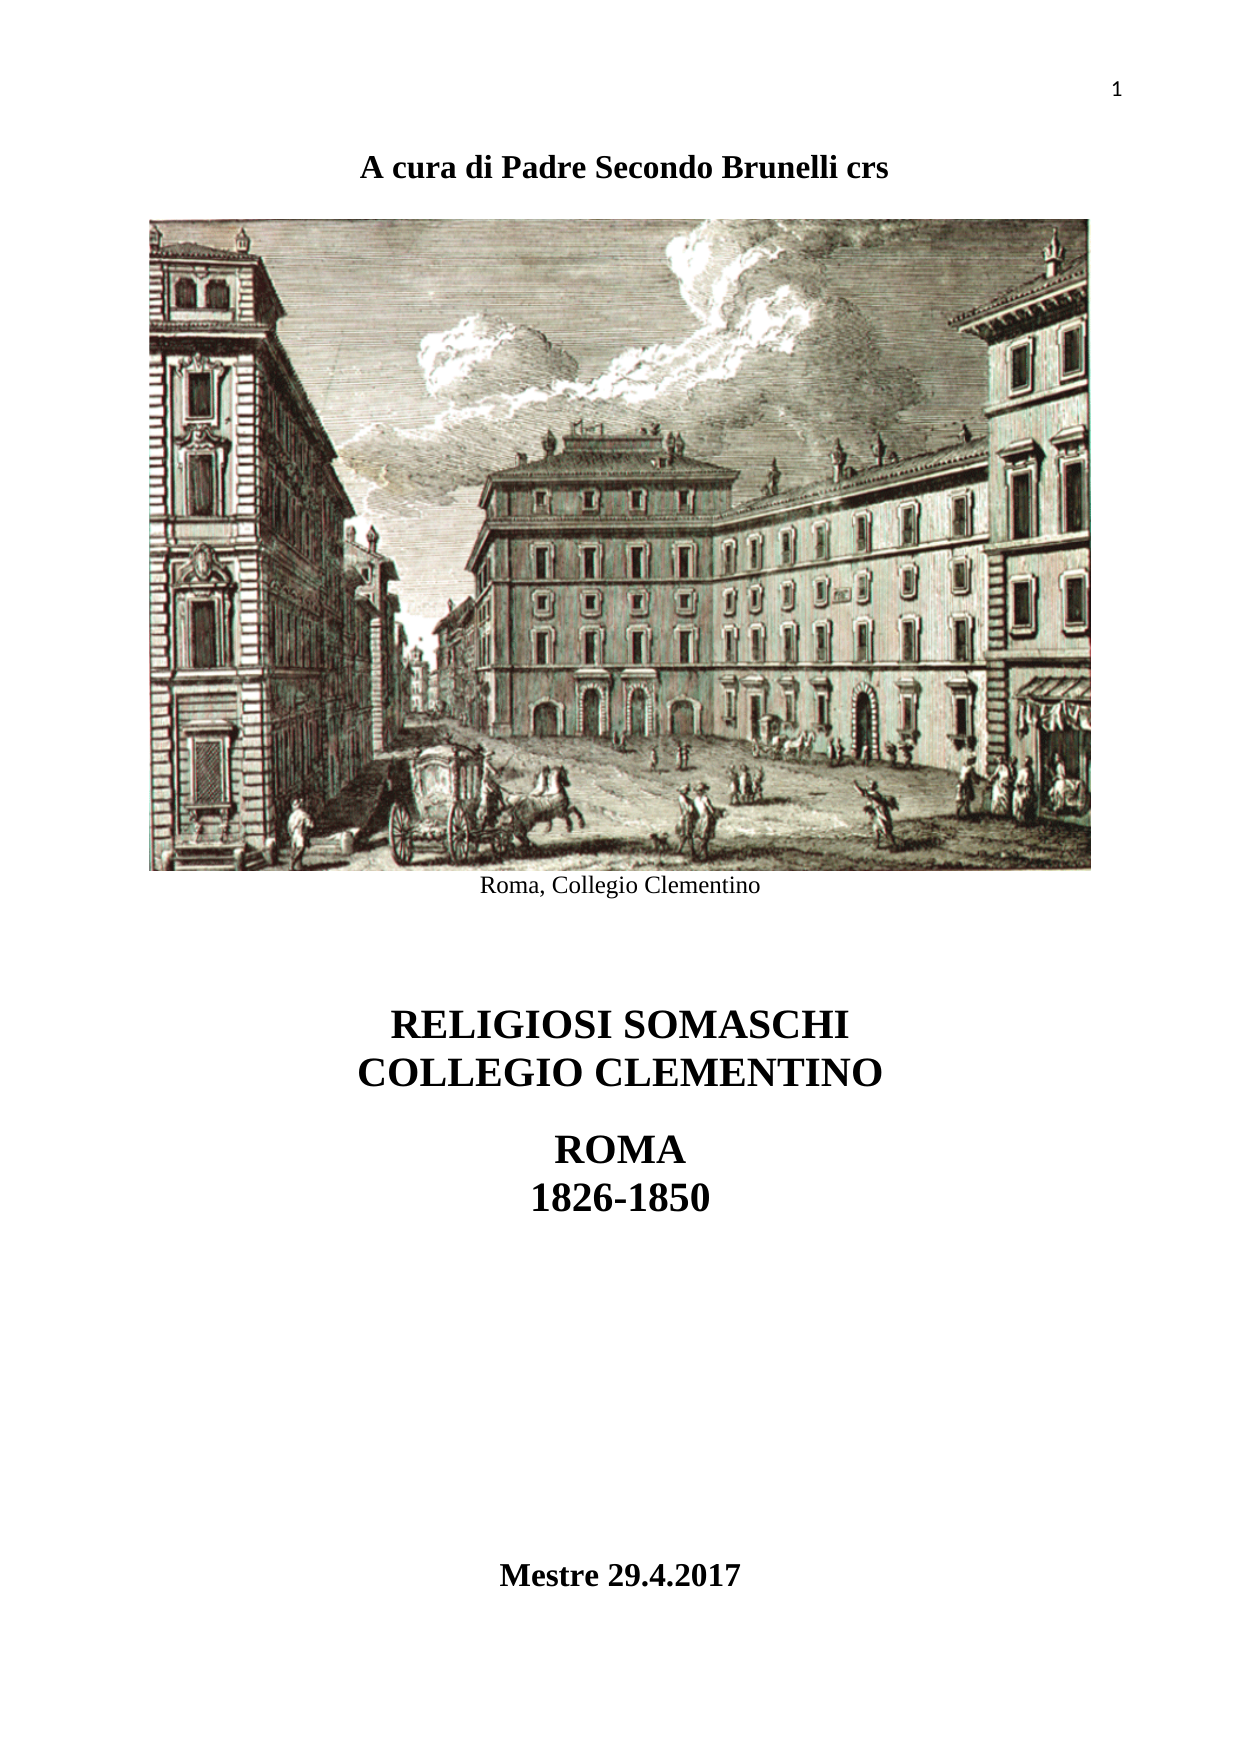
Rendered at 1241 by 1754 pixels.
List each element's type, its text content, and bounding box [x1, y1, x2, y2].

text COLLEGIO CLEMENTINO [118, 1048, 1122, 1096]
text Roma, Collegio Clementino [118, 871, 1122, 899]
text 1826-1850 [118, 1172, 1122, 1220]
text RELIGIOSI SOMASCHI [118, 1000, 1122, 1048]
text ROMA [118, 1124, 1122, 1172]
text A cura di Padre Secondo Brunelli crs [118, 148, 1122, 186]
picture [149, 219, 1091, 871]
text Mestre 29.4.2017 [118, 1556, 1122, 1594]
